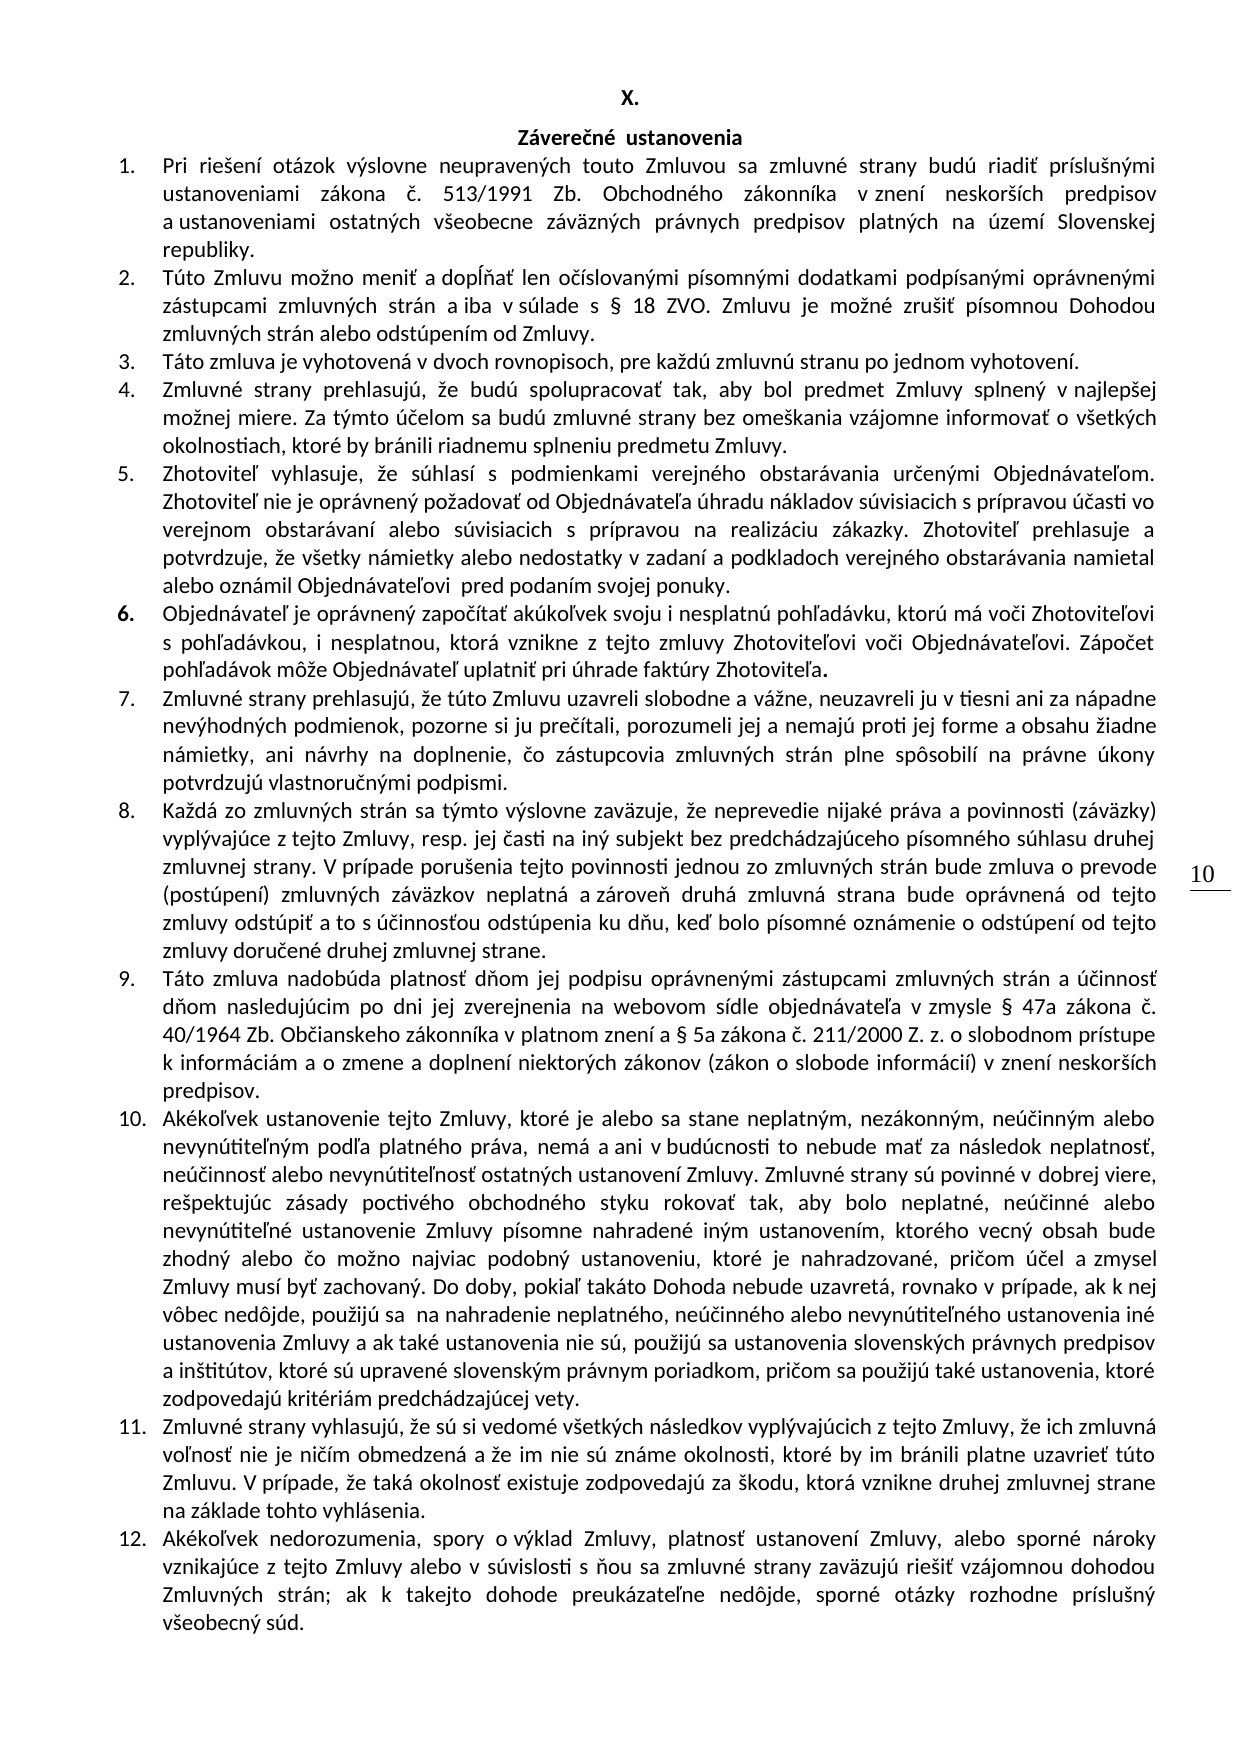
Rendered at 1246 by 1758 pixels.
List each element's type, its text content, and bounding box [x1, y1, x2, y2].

text Záverečné ustanovenia [118, 123, 1142, 151]
text X. [118, 83, 1142, 111]
list Pri riešení otázok výslovne neupravených touto Zmluvou sa zmluvné strany budú riadiť príslušnými ustanoveniami zákona č. 513/1991 Zb. Obchodného zákonníka v znení neskorších predpisov a ustanoveniami ostatných všeobecne záväzných právnych predpisov platných na území Slovenskej republiky. [118, 151, 1157, 263]
list Každá zo zmluvných strán sa týmto výslovne zaväzuje, že neprevedie nijaké práva a povinnosti (záväzky) vyplývajúce z tejto Zmluvy, resp. jej časti na iný subjekt bez predchádzajúceho písomného súhlasu druhej zmluvnej strany. V prípade porušenia tejto povinnosti jednou zo zmluvných strán bude zmluva o prevode (postúpení) zmluvných záväzkov neplatná a zároveň druhá zmluvná strana bude oprávnená od tejto zmluvy odstúpiť a to s účinnosťou odstúpenia ku dňu, keď bolo písomné oznámenie o odstúpení od tejto zmluvy doručené druhej zmluvnej strane. [118, 796, 1157, 964]
list Táto zmluva nadobúda platnosť dňom jej podpisu oprávnenými zástupcami zmluvných strán a účinnosť dňom nasledujúcim po dni jej zverejnenia na webovom sídle objednávateľa v zmysle § 47a zákona č. 40/1964 Zb. Občianskeho zákonníka v platnom znení a § 5a zákona č. 211/2000 Z. z. o slobodnom prístupe k informáciám a o zmene a doplnení niektorých zákonov (zákon o slobode informácií) v znení neskorších predpisov. [118, 964, 1157, 1104]
list Objednávateľ je oprávnený započítať akúkoľvek svoju i nesplatnú pohľadávku, ktorú má voči Zhotoviteľovi s pohľadávkou, i nesplatnou, ktorá vznikne z tejto zmluvy Zhotoviteľovi voči Objednávateľovi. Zápočet pohľadávok môže Objednávateľ uplatniť pri úhrade faktúry Zhotoviteľa. [117, 599, 1157, 684]
list Táto zmluva je vyhotovená v dvoch rovnopisoch, pre každú zmluvnú stranu po jednom vyhotovení. [118, 347, 1157, 375]
list Zmluvné strany prehlasujú, že budú spolupracovať tak, aby bol predmet Zmluvy splnený v najlepšej možnej miere. Za týmto účelom sa budú zmluvné strany bez omeškania vzájomne informovať o všetkých okolnostiach, ktoré by bránili riadnemu splneniu predmetu Zmluvy. [118, 375, 1157, 459]
list Zmluvné strany prehlasujú, že túto Zmluvu uzavreli slobodne a vážne, neuzavreli ju v tiesni ani za nápadne nevýhodných podmienok, pozorne si ju prečítali, porozumeli jej a nemajú proti jej forme a obsahu žiadne námietky, ani návrhy na doplnenie, čo zástupcovia zmluvných strán plne spôsobilí na právne úkony potvrdzujú vlastnoručnými podpismi. [118, 684, 1157, 796]
list Túto Zmluvu možno meniť a dopĺňať len očíslovanými písomnými dodatkami podpísanými oprávnenými zástupcami zmluvných strán a iba v súlade s § 18 ZVO. Zmluvu je možné zrušiť písomnou Dohodou zmluvných strán alebo odstúpením od Zmluvy. [118, 263, 1157, 347]
list Zhotoviteľ vyhlasuje, že súhlasí s podmienkami verejného obstarávania určenými Objednávateľom. Zhotoviteľ nie je oprávnený požadovať od Objednávateľa úhradu nákladov súvisiacich s prípravou účasti vo verejnom obstarávaní alebo súvisiacich s prípravou na realizáciu zákazky. Zhotoviteľ prehlasuje a potvrdzuje, že všetky námietky alebo nedostatky v zadaní a podkladoch verejného obstarávania namietal alebo oznámil Objednávateľovi pred podaním svojej ponuky. [117, 459, 1157, 599]
list Akékoľvek nedorozumenia, spory o výklad Zmluvy, platnosť ustanovení Zmluvy, alebo sporné nároky vznikajúce z tejto Zmluvy alebo v súvislosti s ňou sa zmluvné strany zaväzujú riešiť vzájomnou dohodou Zmluvných strán; ak k takejto dohode preukázateľne nedôjde, sporné otázky rozhodne príslušný všeobecný súd. [118, 1524, 1157, 1636]
list Akékoľvek ustanovenie tejto Zmluvy, ktoré je alebo sa stane neplatným, nezákonným, neúčinným alebo nevynútiteľným podľa platného práva, nemá a ani v budúcnosti to nebude mať za následok neplatnosť, neúčinnosť alebo nevynútiteľnosť ostatných ustanovení Zmluvy. Zmluvné strany sú povinné v dobrej viere, rešpektujúc zásady poctivého obchodného styku rokovať tak, aby bolo neplatné, neúčinné alebo nevynútiteľné ustanovenie Zmluvy písomne nahradené iným ustanovením, ktorého vecný obsah bude zhodný alebo čo možno najviac podobný ustanoveniu, ktoré je nahradzované, pričom účel a zmysel Zmluvy musí byť zachovaný. Do doby, pokiaľ takáto Dohoda nebude uzavretá, rovnako v prípade, ak k nej vôbec nedôjde, použijú sa na nahradenie neplatného, neúčinného alebo nevynútiteľného ustanovenia iné ustanovenia Zmluvy a ak také ustanovenia nie sú, použijú sa ustanovenia slovenských právnych predpisov a inštitútov, ktoré sú upravené slovenským právnym poriadkom, pričom sa použijú také ustanovenia, ktoré zodpovedajú kritériám predchádzajúcej vety. [118, 1104, 1157, 1412]
